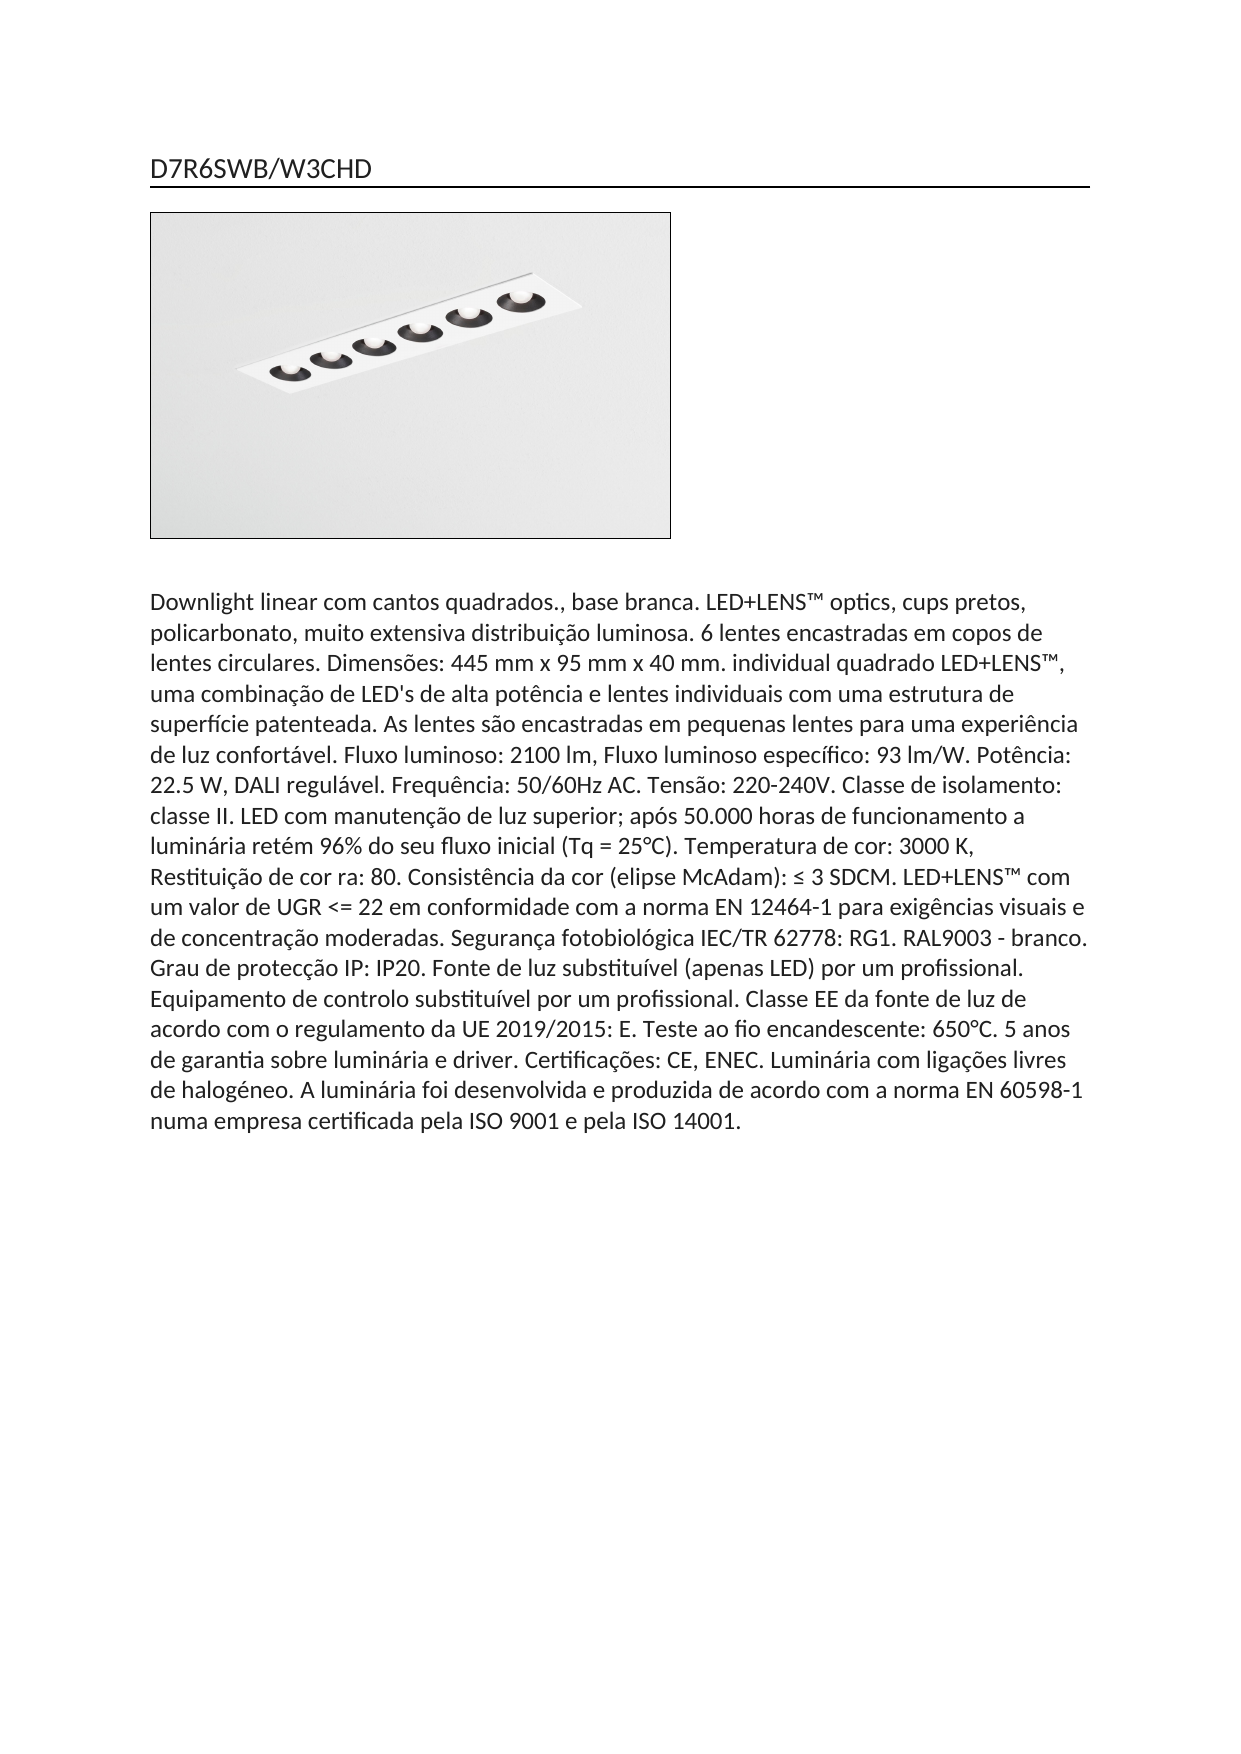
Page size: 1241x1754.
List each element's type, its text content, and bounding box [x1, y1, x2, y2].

text Downlight linear com cantos quadrados., base branca. LED+LENS™ optics, cups pretos, policarbonato, muito extensiva distribuição luminosa. 6 lentes encastradas em copos de lentes circulares. Dimensões: 445 mm x 95 mm x 40 mm. individual quadrado LED+LENS™, uma combinação de LED's de alta potência e lentes individuais com uma estrutura de superfície patenteada. As lentes são encastradas em pequenas lentes para uma experiência de luz confortável. Fluxo luminoso: 2100 lm, Fluxo luminoso específico: 93 lm/W. Potência: 22.5 W, DALI regulável. Frequência: 50/60Hz AC. Tensão: 220-240V. Classe de isolamento: classe II. LED com manutenção de luz superior; após 50.000 horas de funcionamento a luminária retém 96% do seu fluxo inicial (Tq = 25°C). Temperatura de cor: 3000 K, Restituição de cor ra: 80. Consistência da cor (elipse McAdam): ≤ 3 SDCM. LED+LENS™ com um valor de UGR <= 22 em conformidade com a norma EN 12464-1 para exigências visuais e de concentração moderadas. Segurança fotobiológica IEC/TR 62778: RG1. RAL9003 - branco. Grau de protecção IP: IP20. Fonte de luz substituível (apenas LED) por um profissional. Equipamento de controlo substituível por um profissional. Classe EE da fonte de luz de acordo com o regulamento da UE 2019/2015: E. Teste ao fio encandescente: 650°C. 5 anos de garantia sobre luminária e driver. Certificações: CE, ENEC. Luminária com ligações livres de halogéneo. A luminária foi desenvolvida e produzida de acordo com a norma EN 60598-1 numa empresa certificada pela ISO 9001 e pela ISO 14001. [150, 586, 1090, 1136]
text D7R6SWB/W3CHD [150, 150, 1090, 186]
picture [151, 213, 670, 538]
